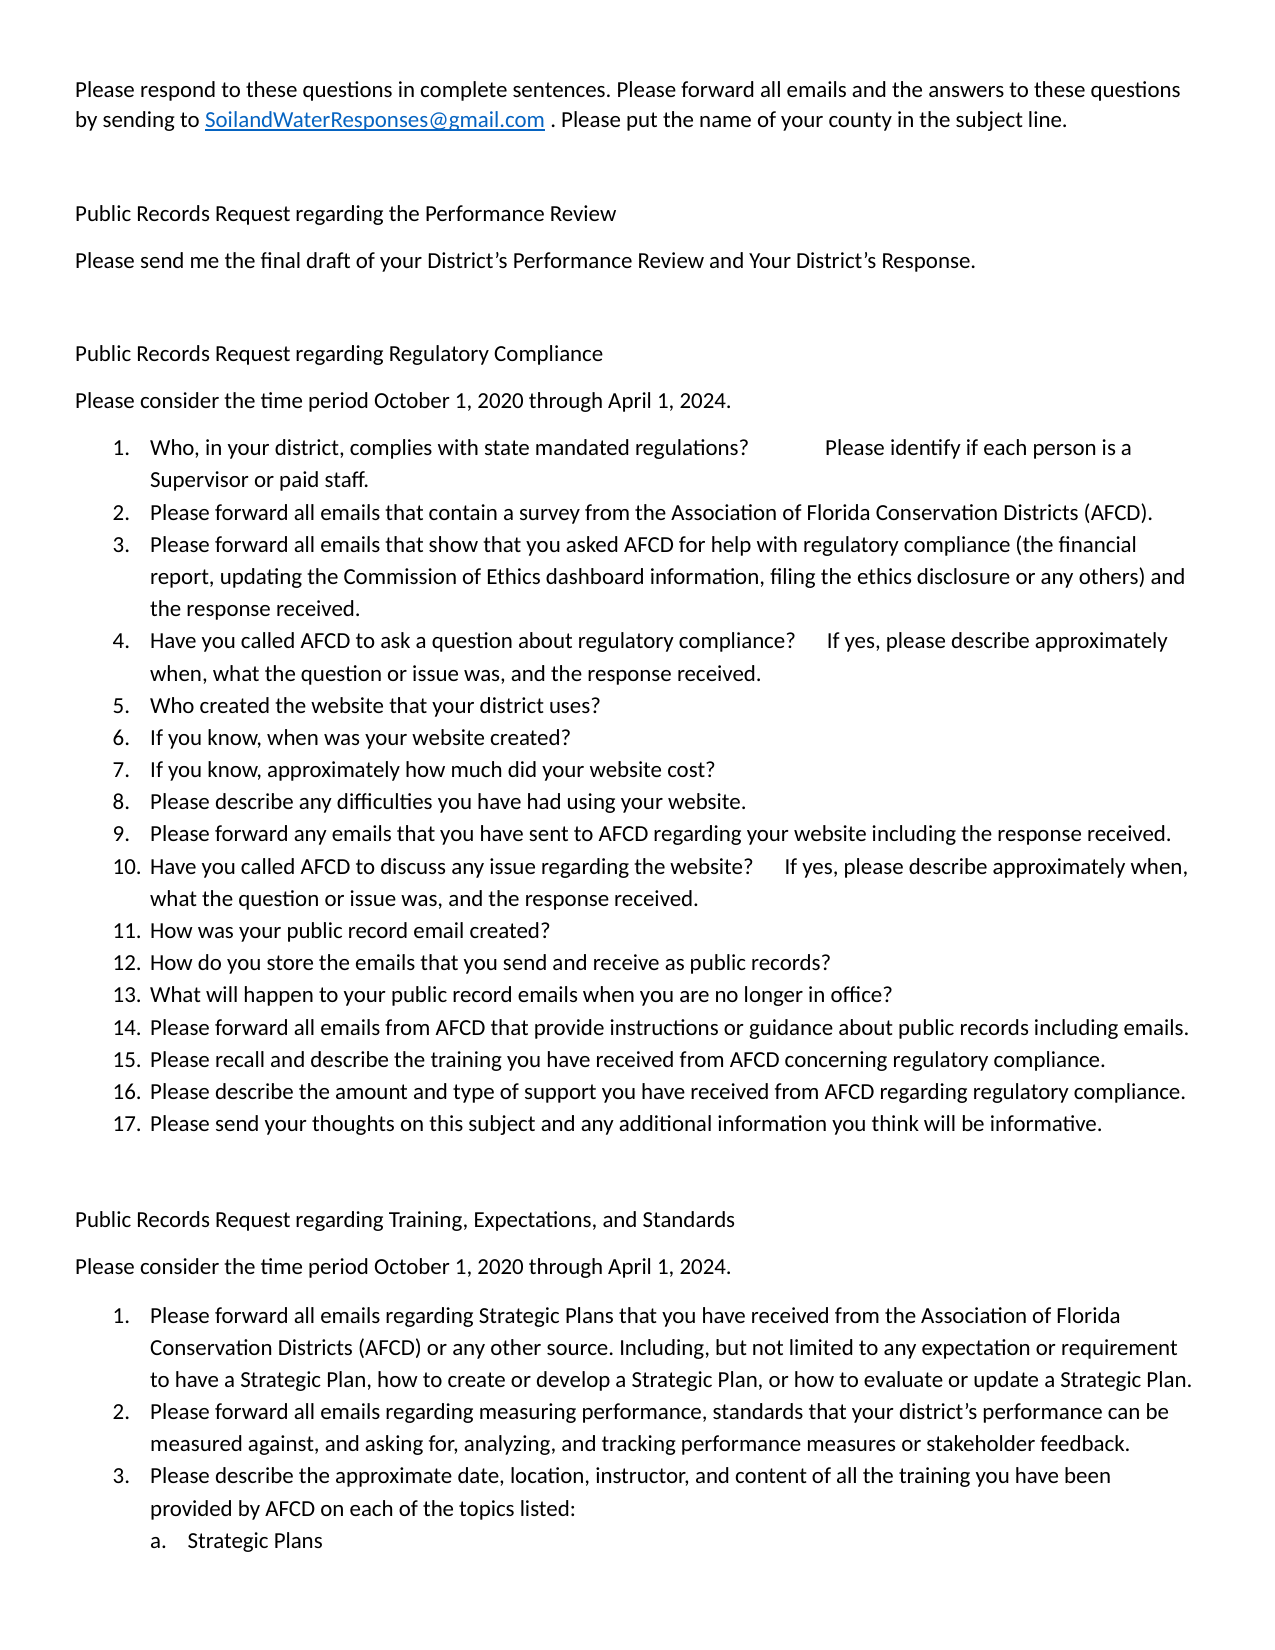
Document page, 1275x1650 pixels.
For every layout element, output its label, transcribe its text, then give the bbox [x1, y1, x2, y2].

list Have you called AFCD to discuss any issue regarding the website? If yes, please describe approximately when, what the question or issue was, and the response received. [112, 852, 1200, 912]
list Please forward any emails that you have sent to AFCD regarding your website including the response received. [112, 819, 1200, 848]
text Please consider the time period October 1, 2020 through April 1, 2024. [75, 386, 1200, 414]
text Please send me the final draft of your District’s Performance Review and Your District’s Response. [75, 246, 1200, 274]
list Have you called AFCD to ask a question about regulatory compliance? If yes, please describe approximately when, what the question or issue was, and the response received. [112, 626, 1200, 687]
list Please forward all emails that show that you asked AFCD for help with regulatory compliance (the financial report, updating the Commission of Ethics dashboard information, filing the ethics disclosure or any others) and the response received. [112, 530, 1200, 622]
list Please describe the approximate date, location, instructor, and content of all the training you have been provided by AFCD on each of the topics listed: [112, 1462, 1200, 1522]
text Please consider the time period October 1, 2020 through April 1, 2024. [75, 1252, 1200, 1280]
list What will happen to your public record emails when you are no longer in office? [112, 981, 1200, 1008]
list Please forward all emails that contain a survey from the Association of Florida Conservation Districts (AFCD). [112, 498, 1200, 526]
list Strategic Plans [150, 1526, 1200, 1554]
list Please forward all emails from AFCD that provide instructions or guidance about public records including emails. [112, 1013, 1200, 1041]
list Who created the website that your district uses? [112, 691, 1200, 719]
list Please recall and describe the training you have received from AFCD concerning regulatory compliance. [112, 1045, 1200, 1073]
list Please send your thoughts on this subject and any additional information you think will be informative. [112, 1109, 1200, 1137]
list If you know, approximately how much did your website cost? [112, 755, 1200, 783]
list Please forward all emails regarding Strategic Plans that you have received from the Association of Florida Conservation Districts (AFCD) or any other source. Including, but not limited to any expectation or requirement to have a Strategic Plan, how to create or develop a Strategic Plan, or how to evaluate or update a Strategic Plan. [112, 1301, 1200, 1393]
list Please describe the amount and type of support you have received from AFCD regarding regulatory compliance. [112, 1077, 1200, 1105]
text Public Records Request regarding Regulatory Compliance [75, 339, 1200, 368]
list Please describe any difficulties you have had using your website. [112, 787, 1200, 815]
list How do you store the emails that you send and receive as public records? [112, 948, 1200, 976]
list How was your public record email created? [112, 916, 1200, 944]
list Please forward all emails regarding measuring performance, standards that your district’s performance can be measured against, and asking for, analyzing, and tracking performance measures or stakeholder feedback. [112, 1397, 1200, 1457]
text Public Records Request regarding Training, Expectations, and Standards [75, 1205, 1200, 1233]
text Please respond to these questions in complete sentences. Please forward all emails and the answers to these questions by sending to SoilandWaterResponses@gmail.com . Please put the name of your county in the subject line. [75, 75, 1200, 133]
text Public Records Request regarding the Performance Review [75, 199, 1200, 227]
list If you know, when was your website created? [112, 723, 1200, 751]
list Who, in your district, complies with state mandated regulations? Please identify if each person is a Supervisor or paid staff. [112, 433, 1200, 493]
